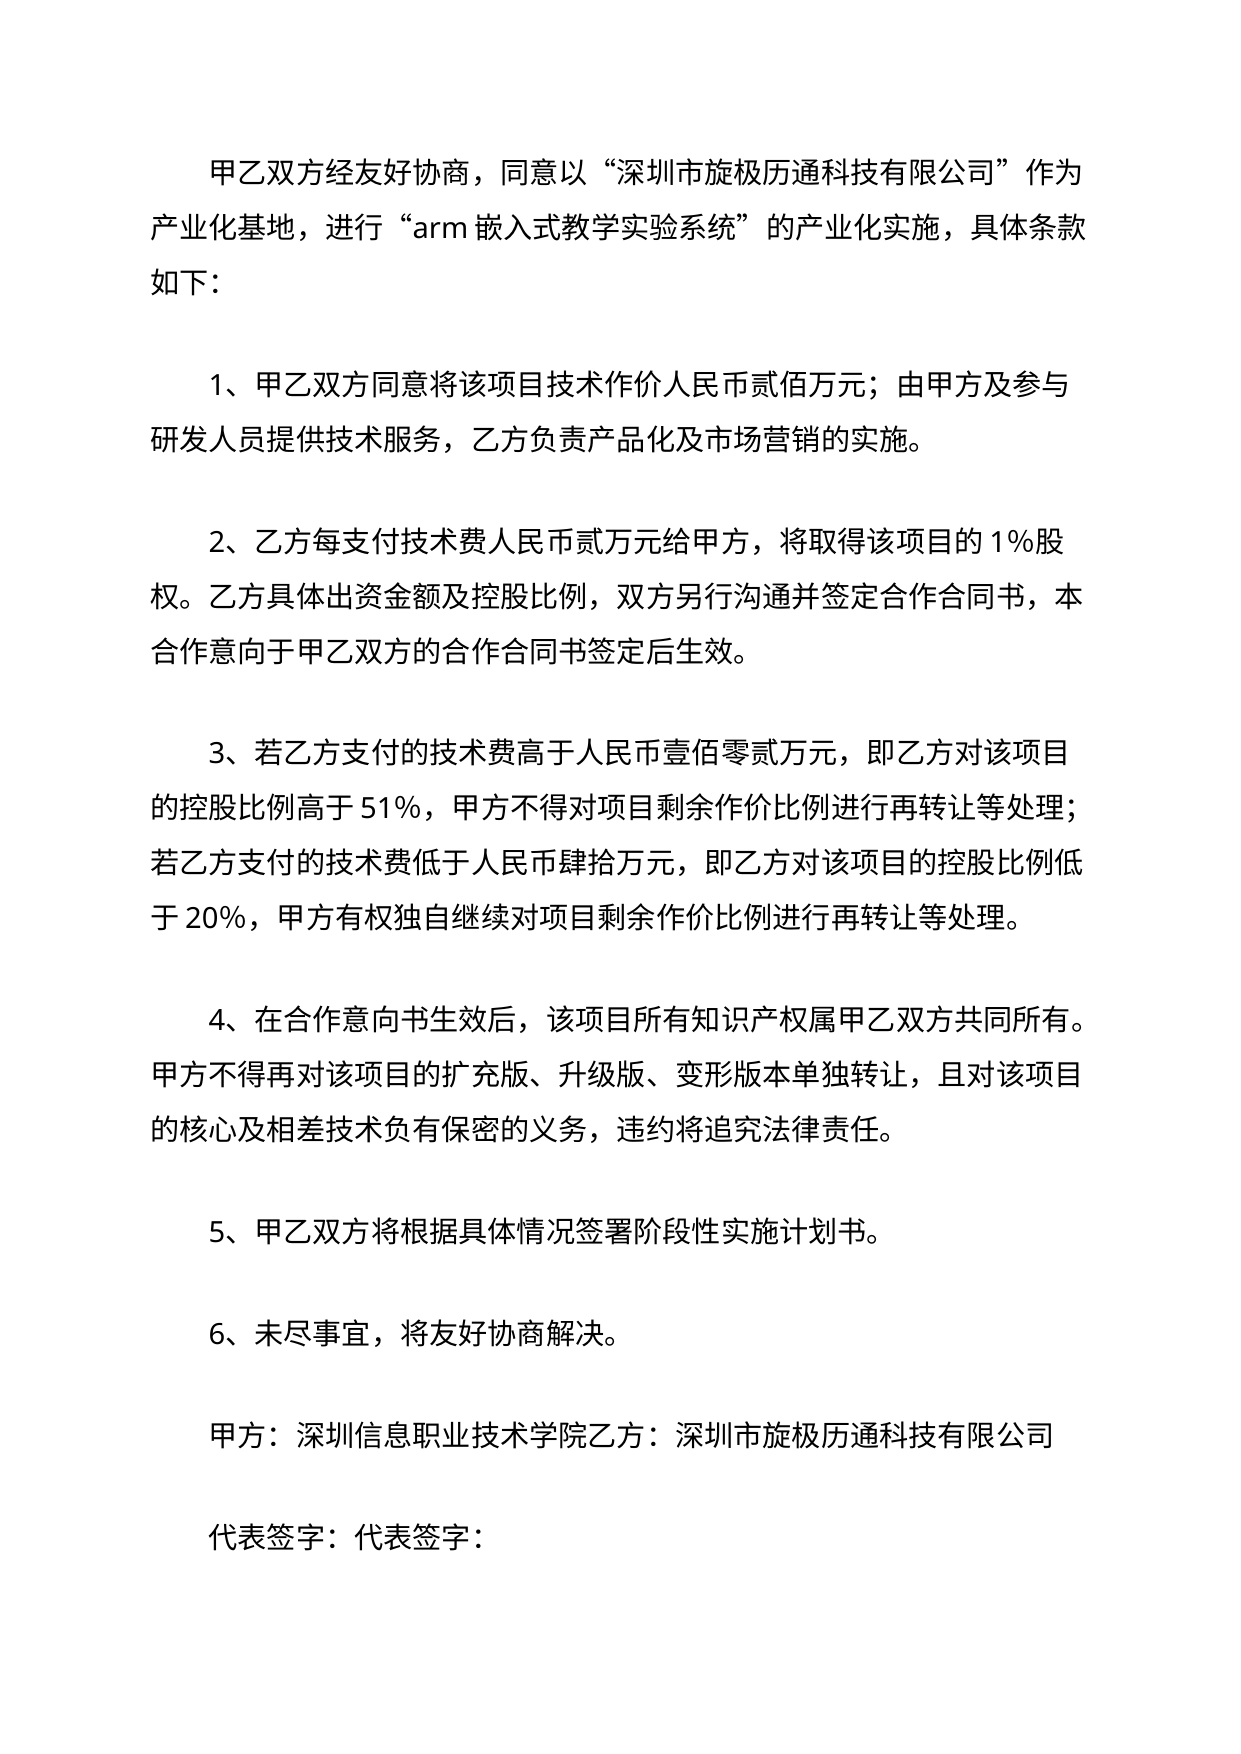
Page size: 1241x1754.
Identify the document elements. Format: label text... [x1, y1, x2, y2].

text 5、甲乙双方将根据具体情况签署阶段性实施计划书。 [150, 1209, 1090, 1251]
text 甲乙双方经友好协商，同意以“深圳市旋极历通科技有限公司”作为产业化基地，进行“arm嵌入式教学实验系统”的产业化实施，具体条款如下： [150, 150, 1090, 302]
text 甲方：深圳信息职业技术学院乙方：深圳市旋极历通科技有限公司 [150, 1413, 1090, 1455]
text 4、在合作意向书生效后，该项目所有知识产权属甲乙双方共同所有。甲方不得再对该项目的扩充版、升级版、变形版本单独转让，且对该项目的核心及相差技术负有保密的义务，违约将追究法律责任。 [150, 997, 1090, 1149]
text 代表签字：代表签字： [150, 1514, 1090, 1557]
text 3、若乙方支付的技术费高于人民币壹佰零贰万元，即乙方对该项目的控股比例高于51％，甲方不得对项目剩余作价比例进行再转让等处理；若乙方支付的技术费低于人民币肆拾万元，即乙方对该项目的控股比例低于20％，甲方有权独自继续对项目剩余作价比例进行再转让等处理。 [150, 730, 1090, 937]
text 2、乙方每支付技术费人民币贰万元给甲方，将取得该项目的1％股权。乙方具体出资金额及控股比例，双方另行沟通并签定合作合同书，本合作意向于甲乙双方的合作合同书签定后生效。 [150, 518, 1090, 671]
text 1、甲乙双方同意将该项目技术作价人民币贰佰万元；由甲方及参与研发人员提供技术服务，乙方负责产品化及市场营销的实施。 [150, 362, 1090, 459]
text 6、未尽事宜，将友好协商解决。 [150, 1311, 1090, 1353]
